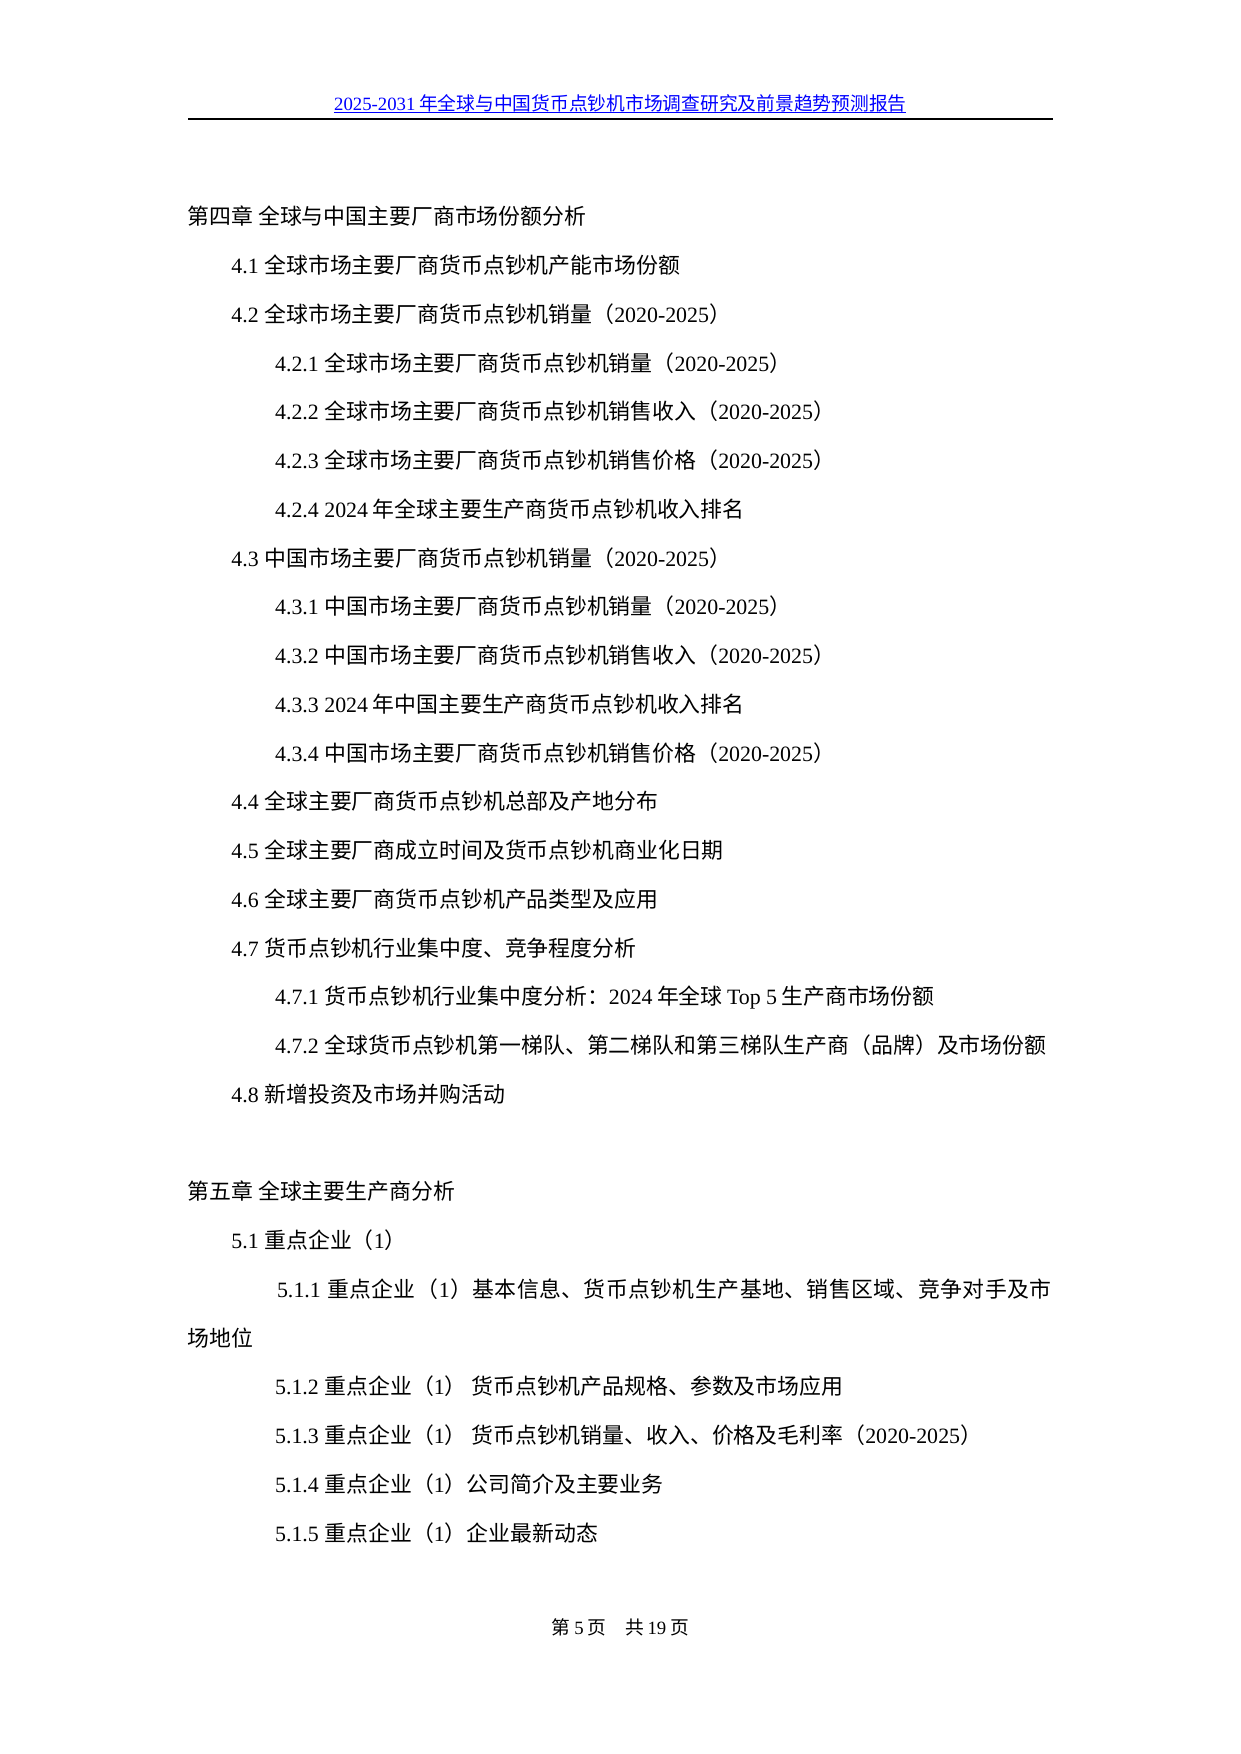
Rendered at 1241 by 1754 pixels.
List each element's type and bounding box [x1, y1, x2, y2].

text [187, 150, 1053, 1548]
